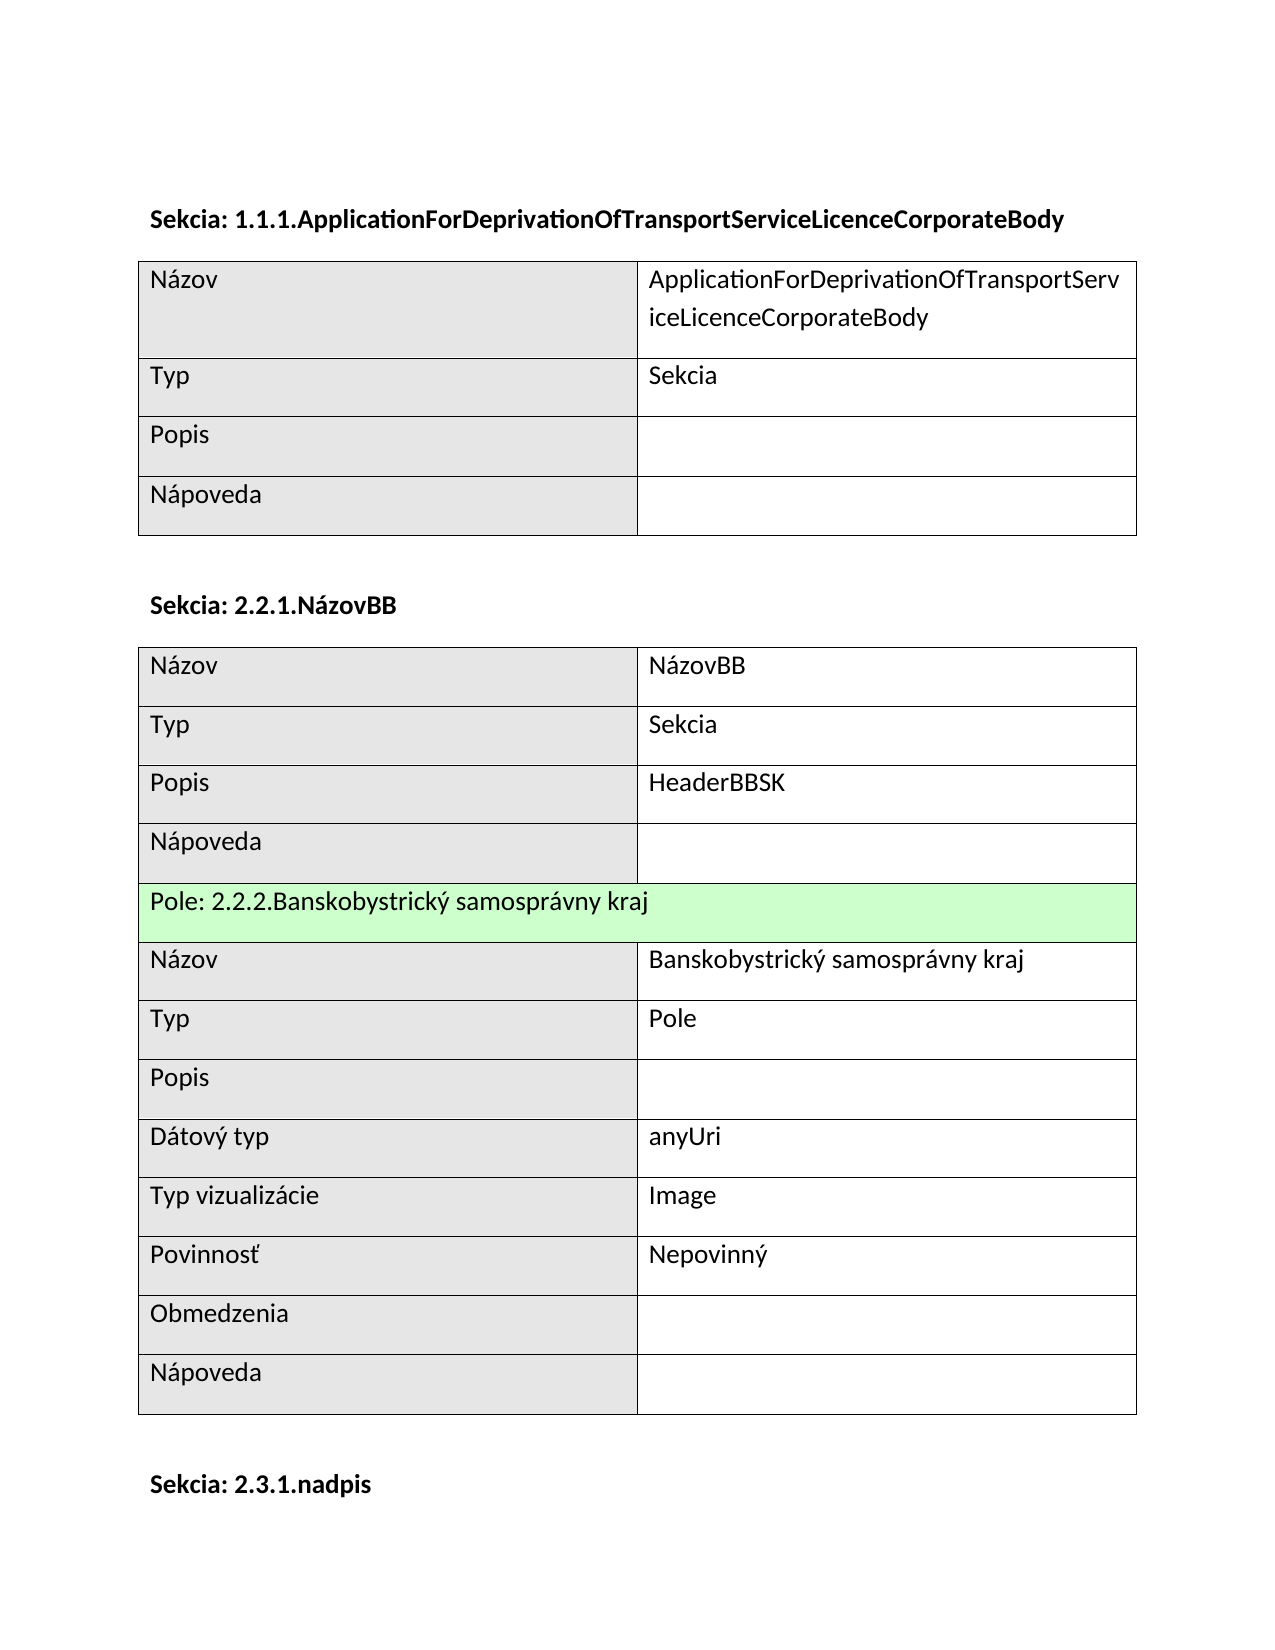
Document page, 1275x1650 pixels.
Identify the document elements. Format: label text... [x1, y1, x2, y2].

table_cell Typ [139, 707, 637, 764]
table_cell Image [638, 1178, 1136, 1236]
table_cell Typ [139, 1001, 637, 1059]
text Sekcia: 2.2.1.NázovBB [150, 588, 1125, 621]
table_cell [638, 1296, 1136, 1354]
table_cell [638, 1355, 1136, 1414]
table_cell [638, 824, 1136, 883]
table_cell [638, 477, 1136, 535]
table_header Názov [139, 648, 637, 706]
table_cell Nápoveda [139, 477, 637, 535]
table_cell Nápoveda [139, 824, 637, 883]
table_cell Obmedzenia [139, 1296, 637, 1354]
table_cell Popis [139, 417, 637, 476]
text Sekcia: 2.3.1.nadpis [150, 1467, 1125, 1500]
table_cell Pole: 2.2.2.Banskobystrický samosprávny kraj [139, 884, 1136, 942]
table_cell Nepovinný [638, 1237, 1136, 1295]
table_cell Dátový typ [139, 1120, 637, 1177]
table_cell HeaderBBSK [638, 766, 1136, 823]
table_cell [638, 417, 1136, 476]
table_header ApplicationForDeprivationOfTransportServiceLicenceCorporateBody [638, 262, 1136, 357]
table_cell Názov [139, 943, 637, 1000]
table_cell Popis [139, 766, 637, 823]
table_cell anyUri [638, 1120, 1136, 1177]
table_header Názov [139, 262, 637, 357]
table_cell Popis [139, 1060, 637, 1118]
table_cell Sekcia [638, 707, 1136, 764]
table_cell Povinnosť [139, 1237, 637, 1295]
table_cell Banskobystrický samosprávny kraj [638, 943, 1136, 1000]
table_header NázovBB [638, 648, 1136, 706]
table_cell Sekcia [638, 359, 1136, 416]
text Sekcia: 1.1.1.ApplicationForDeprivationOfTransportServiceLicenceCorporateBody [150, 202, 1125, 235]
table_cell Typ vizualizácie [139, 1178, 637, 1236]
table_cell Typ [139, 359, 637, 416]
table_cell Pole [638, 1001, 1136, 1059]
table_cell [638, 1060, 1136, 1118]
table_cell Nápoveda [139, 1355, 637, 1414]
